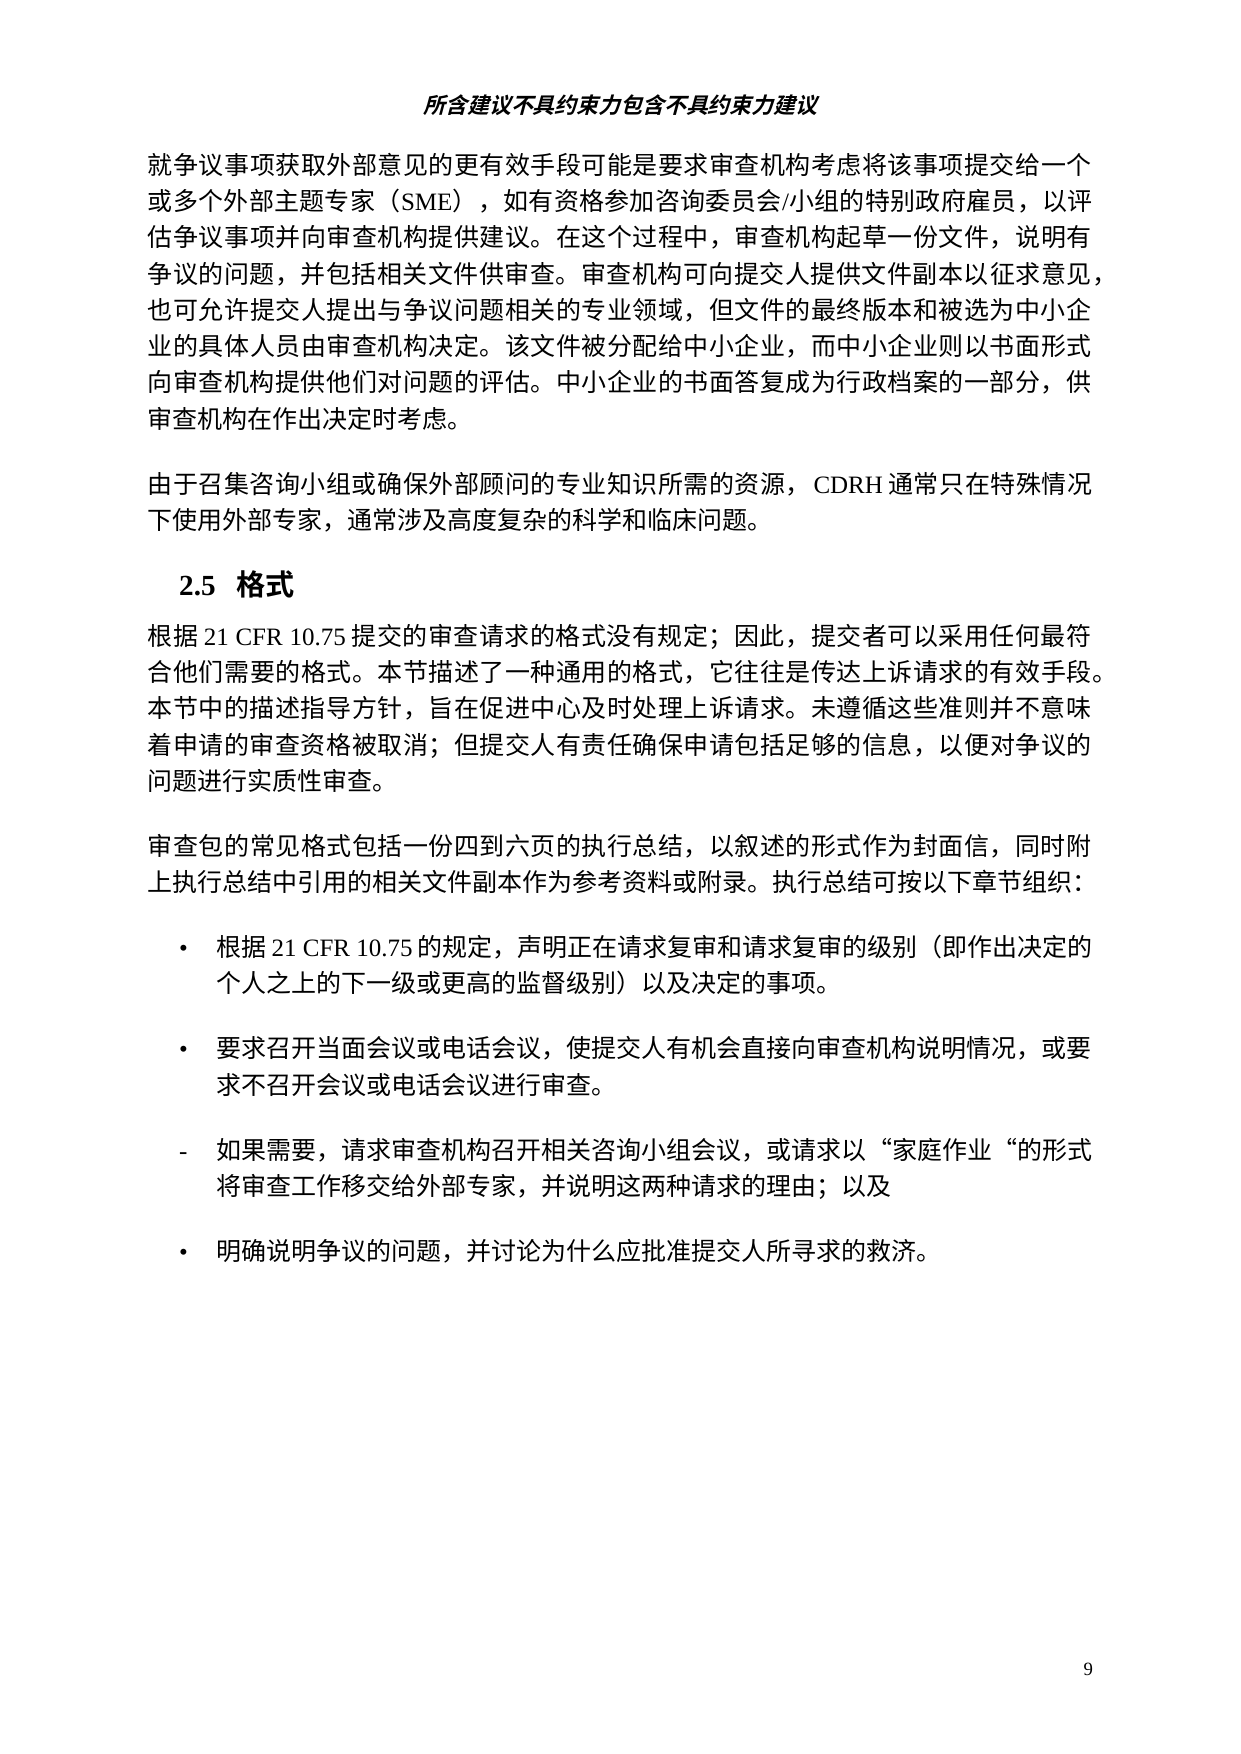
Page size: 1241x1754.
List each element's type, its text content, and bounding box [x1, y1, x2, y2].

text • 明确说明争议的问题，并讨论为什么应批准提交人所寻求的救济。 [179, 1231, 1093, 1268]
text 根据21 CFR 10.75提交的审查请求的格式没有规定；因此，提交者可以采用任何最符合他们需要的格式。本节描述了一种通用的格式，它往往是传达上诉请求的有效手段。本节中的描述指导方针，旨在促进中心及时处理上诉请求。未遵循这些准则并不意味着申请的审查资格被取消；但提交人有责任确保申请包括足够的信息，以便对争议的问题进行实质性审查。 [148, 616, 1093, 798]
text • 要求召开当面会议或电话会议，使提交人有机会直接向审查机构说明情况，或要求不召开会议或电话会议进行审查。 [179, 1029, 1093, 1101]
text - 如果需要，请求审查机构召开相关咨询小组会议，或请求以“家庭作业“的形式将审查工作移交给外部专家，并说明这两种请求的理由；以及 [179, 1130, 1093, 1203]
subtitle 2.5 格式 [179, 562, 1093, 604]
text 由于召集咨询小组或确保外部顾问的专业知识所需的资源，CDRH通常只在特殊情况下使用外部专家，通常涉及高度复杂的科学和临床问题。 [148, 464, 1093, 537]
text 就争议事项获取外部意见的更有效手段可能是要求审查机构考虑将该事项提交给一个或多个外部主题专家（SME），如有资格参加咨询委员会/小组的特别政府雇员，以评估争议事项并向审查机构提供建议。在这个过程中，审查机构起草一份文件，说明有争议的问题，并包括相关文件供审查。审查机构可向提交人提供文件副本以征求意见，也可允许提交人提出与争议问题相关的专业领域，但文件的最终版本和被选为中小企业的具体人员由审查机构决定。该文件被分配给中小企业，而中小企业则以书面形式向审查机构提供他们对问题的评估。中小企业的书面答复成为行政档案的一部分，供审查机构在作出决定时考虑。 [148, 145, 1093, 435]
text • 根据21 CFR 10.75的规定，声明正在请求复审和请求复审的级别（即作出决定的个人之上的下一级或更高的监督级别）以及决定的事项。 [179, 928, 1093, 1000]
text 审查包的常见格式包括一份四到六页的执行总结，以叙述的形式作为封面信，同时附上执行总结中引用的相关文件副本作为参考资料或附录。执行总结可按以下章节组织： [148, 826, 1093, 899]
